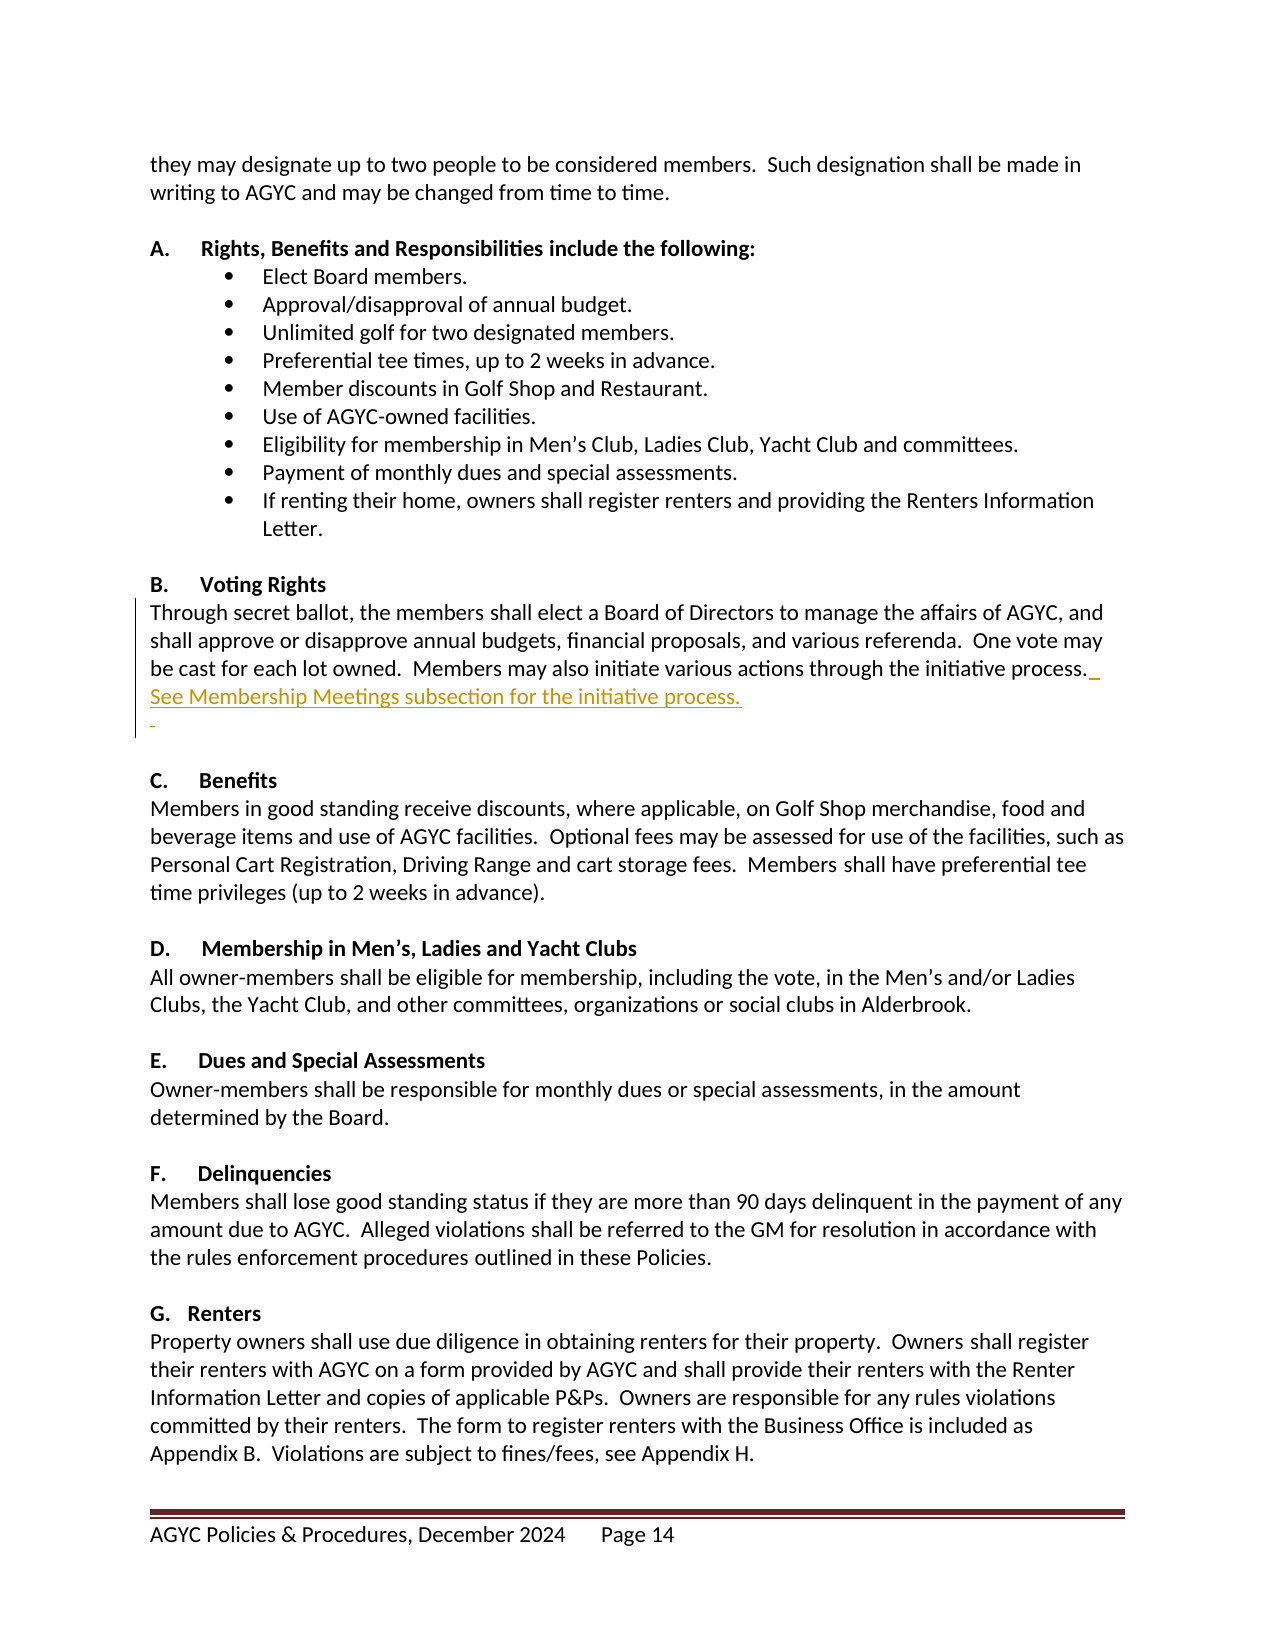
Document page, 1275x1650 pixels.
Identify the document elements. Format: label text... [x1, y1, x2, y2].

text Property owners shall use due diligence in obtaining renters for their property. Owners shall register their renters with AGYC on a form provided by AGYC and shall provide their renters with the Renter Information Letter and copies of applicable P&Ps. Owners are responsible for any rules violations committed by their renters. The form to register renters with the Business Office is included as Appendix B. Violations are subject to fines/fees, see Appendix H. [150, 1327, 1125, 1467]
list Through secret ballot, the members shall elect a Board of Directors to manage the affairs of AGYC, and shall approve or disapprove annual budgets, financial proposals, and various referenda. One vote may be cast for each lot owned. Members may also initiate various actions through the initiative process. [150, 598, 1125, 710]
list Use of AGYC-owned facilities. [225, 402, 1125, 430]
text Owner-members shall be responsible for monthly dues or special assessments, in the amount determined by the Board. [150, 1075, 1125, 1131]
text Members shall lose good standing status if they are more than 90 days delinquent in the payment of any amount due to AGYC. Alleged violations shall be referred to the GM for resolution in accordance with the rules enforcement procedures outlined in these Policies. [150, 1187, 1125, 1271]
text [150, 150, 1125, 206]
subtitle D. Membership in Men’s, Ladies and Yacht Clubs [150, 934, 1125, 963]
list Renters [150, 1299, 1125, 1327]
list Member discounts in Golf Shop and Restaurant. [225, 374, 1125, 402]
list Preferential tee times, up to 2 weeks in advance. [225, 346, 1125, 374]
text A. Rights, Benefits and Responsibilities include the following: [150, 234, 1125, 262]
subtitle C. Benefits [150, 766, 1125, 794]
list Unlimited golf for two designated members. [225, 318, 1125, 346]
list Payment of monthly dues and special assessments. [225, 458, 1125, 486]
list Elect Board members. [225, 262, 1125, 290]
subtitle E. Dues and Special Assessments [150, 1047, 1125, 1075]
text All owner-members shall be eligible for membership, including the vote, in the Men’s and/or Ladies Clubs, the Yacht Club, and other committees, organizations or social clubs in Alderbrook. [150, 963, 1125, 1019]
subtitle F. Delinquencies [150, 1159, 1125, 1187]
list Eligibility for membership in Men’s Club, Ladies Club, Yacht Club and committees. [225, 430, 1125, 458]
list Approval/disapproval of annual budget. [225, 290, 1125, 318]
subtitle B. Voting Rights [150, 570, 1125, 598]
list If renting their home, owners shall register renters and providing the Renters Information Letter. [225, 486, 1125, 542]
text Members in good standing receive discounts, where applicable, on Golf Shop merchandise, food and beverage items and use of AGYC facilities. Optional fees may be assessed for use of the facilities, such as Personal Cart Registration, Driving Range and cart storage fees. Members shall have preferential tee time privileges (up to 2 weeks in advance). [150, 794, 1125, 907]
